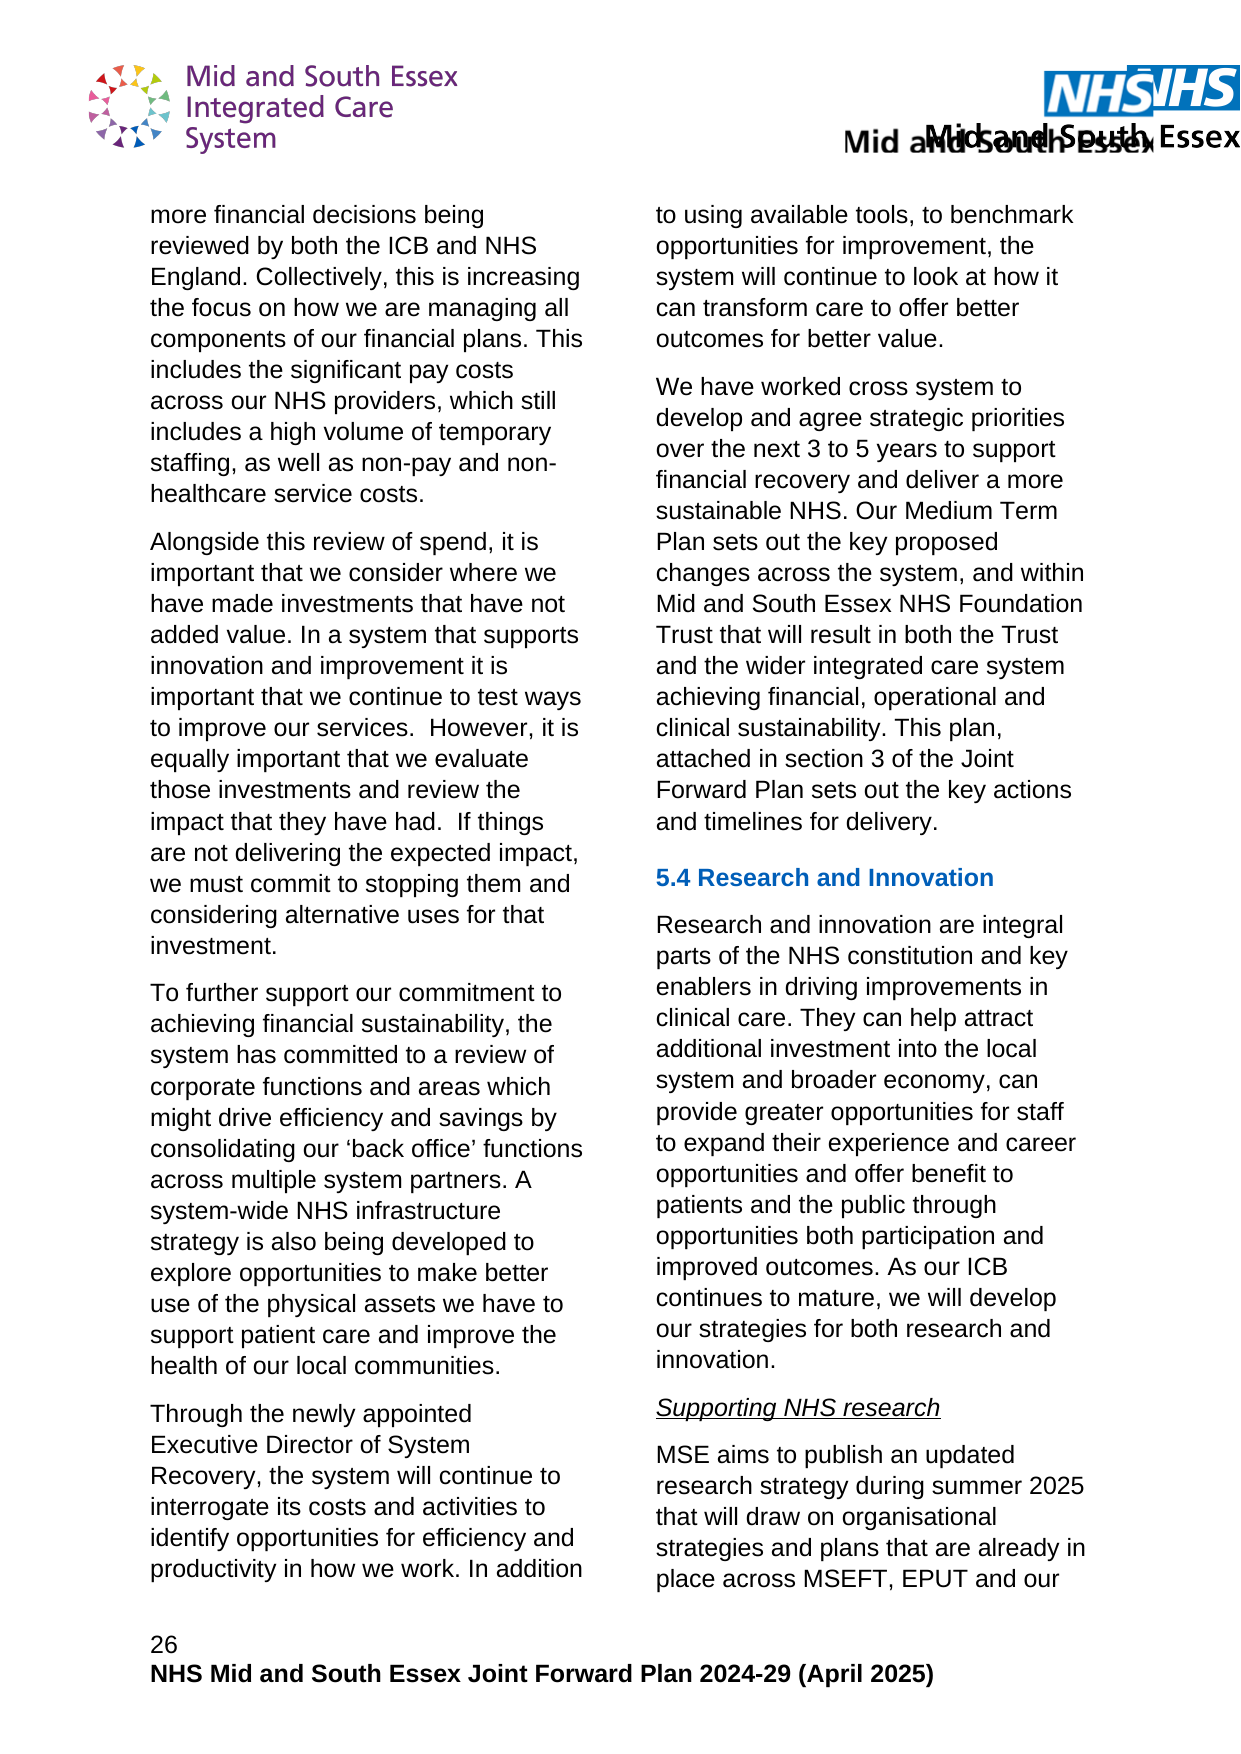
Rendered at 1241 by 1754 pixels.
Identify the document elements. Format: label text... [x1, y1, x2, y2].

text To further support our commitment to achieving financial sustainability, the system has committed to a review of corporate functions and areas which might drive efficiency and savings by consolidating our ‘back office’ functions across multiple system partners. A system-wide NHS infrastructure strategy is also being developed to explore opportunities to make better use of the physical assets we have to support patient care and improve the health of our local communities. [150, 978, 585, 1379]
text Through the newly appointed Executive Director of System Recovery, the system will continue to interrogate its costs and activities to identify opportunities for efficiency and productivity in how we work. In addition to using available tools, to benchmark opportunities for improvement, the system will continue to look at how it can transform care to offer better outcomes for better value. [150, 1398, 585, 1582]
picture [843, 65, 1240, 153]
text Through the newly appointed Executive Director of System Recovery, the system will continue to interrogate its costs and activities to identify opportunities for efficiency and productivity in how we work. In addition to using available tools, to benchmark opportunities for improvement, the system will continue to look at how it can transform care to offer better outcomes for better value. [656, 200, 1090, 353]
picture [88, 65, 458, 154]
subtitle 5.4 Research and Innovation [656, 862, 1090, 891]
text We have worked cross system to develop and agree strategic priorities over the next 3 to 5 years to support financial recovery and deliver a more sustainable NHS. Our Medium Term Plan sets out the key proposed changes across the system, and within Mid and South Essex NHS Foundation Trust that will result in both the Trust and the wider integrated care system achieving financial, operational and clinical sustainability. This plan, attached in section 3 of the Joint Forward Plan sets out the key actions and timelines for delivery. [656, 372, 1090, 835]
text Supporting NHS research [656, 1392, 1090, 1421]
text Alongside this review of spend, it is important that we consider where we have made investments that have not added value. In a system that supports innovation and improvement it is important that we continue to test ways to improve our services. However, it is equally important that we evaluate those investments and review the impact that they have had. If things are not delivering the expected impact, we must commit to stopping them and considering alternative uses for that investment. [150, 527, 585, 959]
text Research and innovation are integral parts of the NHS constitution and key enablers in driving improvements in clinical care. They can help attract additional investment into the local system and broader economy, can provide greater opportunities for staff to expand their experience and career opportunities and offer benefit to patients and the public through opportunities both participation and improved outcomes. As our ICB continues to mature, we will develop our strategies for both research and innovation. [656, 910, 1090, 1373]
